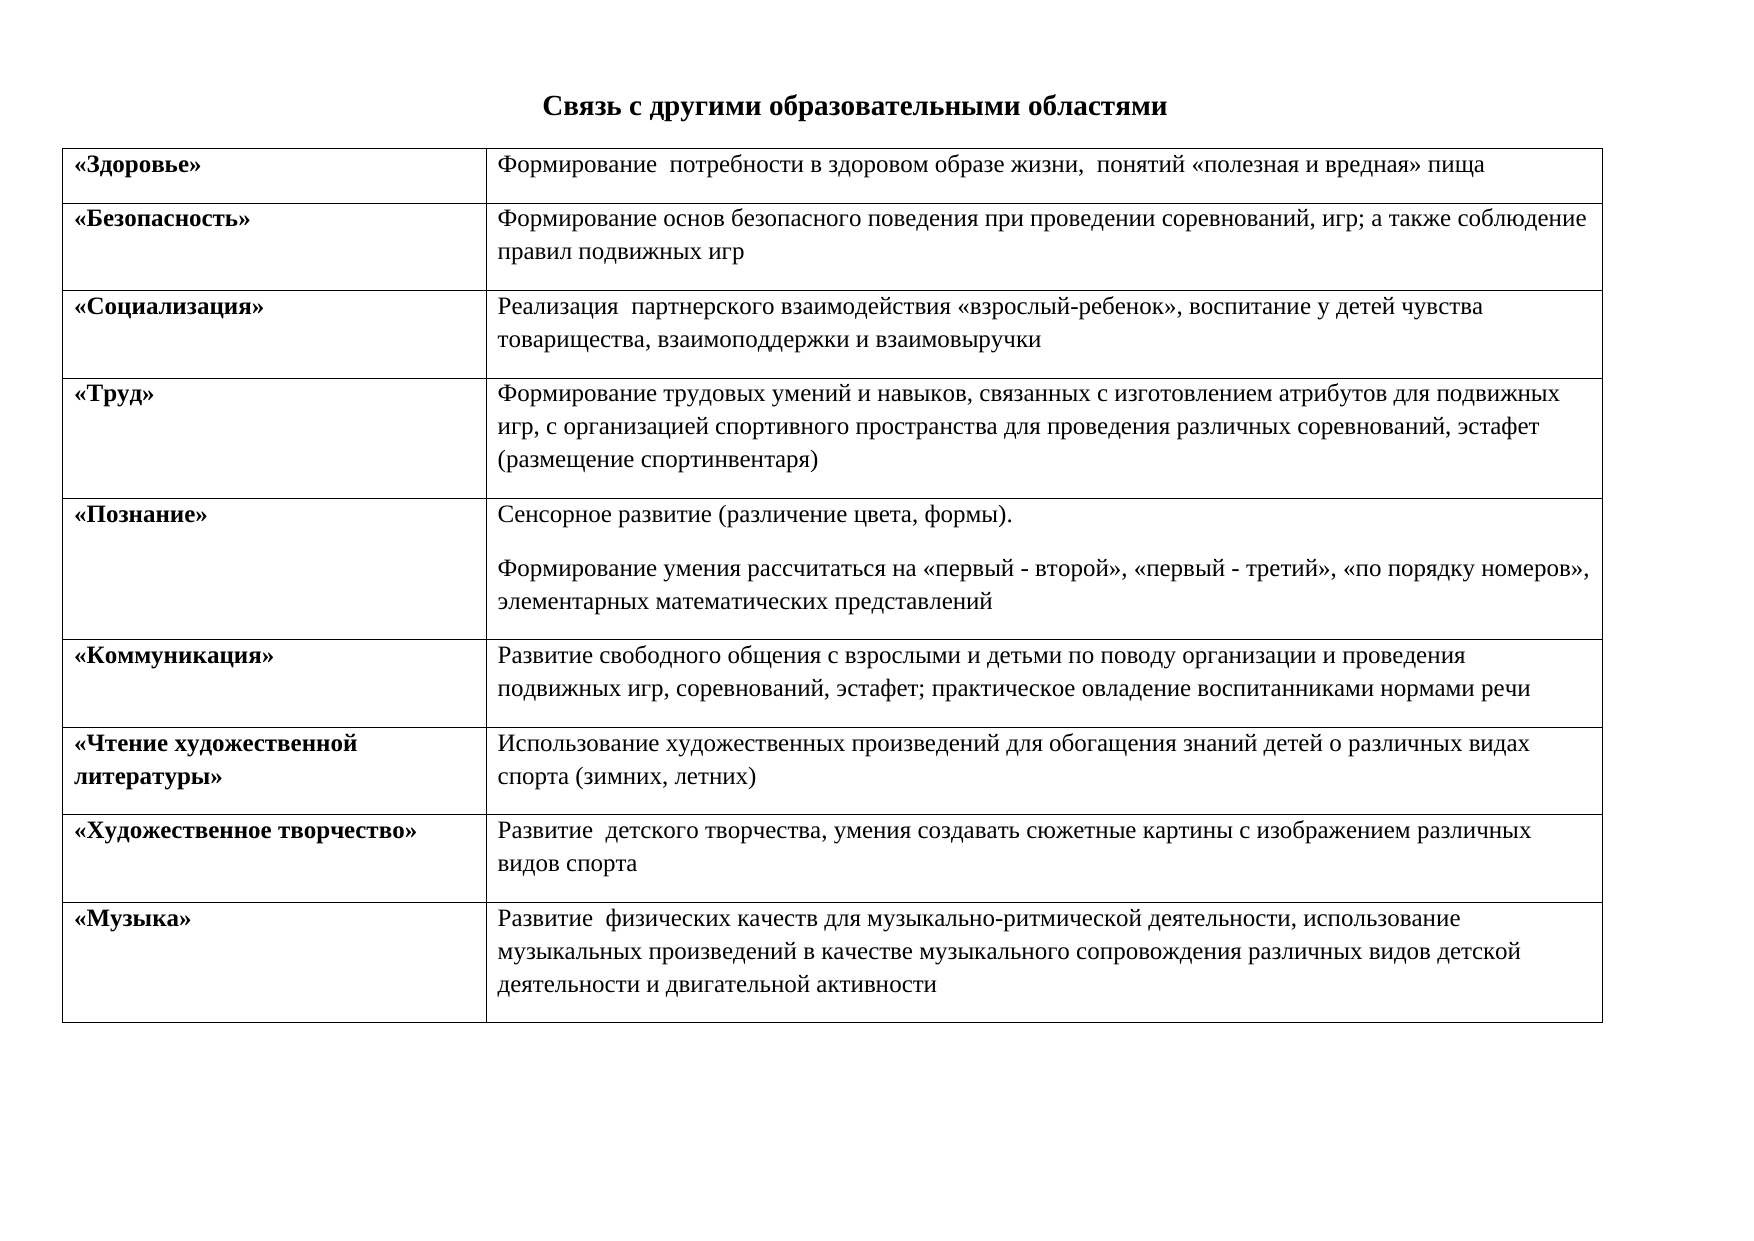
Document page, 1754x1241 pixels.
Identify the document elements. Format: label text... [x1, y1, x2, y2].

table_cell Развитие свободного общения с взрослыми и детьми по поводу организации и проведения подвижных игр, соревнований, эстафет; практическое овладение воспитанниками нормами речи [487, 640, 1602, 727]
table_cell Сенсорное развитие (различение цвета, формы). Формирование умения рассчитаться на «первый - второй», «первый - третий», «по порядку номеров», элементарных математических представлений [487, 499, 1602, 639]
table_cell Формирование трудовых умений и навыков, связанных с изготовлением атрибутов для подвижных игр, с организацией спортивного пространства для проведения различных соревнований, эстафет (размещение спортинвентаря) [487, 379, 1602, 498]
table_cell Формирование основ безопасного поведения при проведении соревнований, игр; а также соблюдение правил подвижных игр [487, 204, 1602, 290]
table_cell Развитие детского творчества, умения создавать сюжетные картины с изображением различных видов спорта [487, 815, 1602, 902]
table_cell «Музыка» [63, 903, 486, 1022]
table_cell «Коммуникация» [63, 640, 486, 727]
table_cell «Чтение художественной литературы» [63, 728, 486, 814]
table_cell «Социализация» [63, 291, 486, 377]
table_cell «Познание» [63, 499, 486, 639]
table_cell Реализация партнерского взаимодействия «взрослый-ребенок», воспитание у детей чувства товарищества, взаимоподдержки и взаимовыручки [487, 291, 1602, 377]
table_cell Развитие физических качеств для музыкально-ритмической деятельности, использование музыкальных произведений в качестве музыкального сопровождения различных видов детской деятельности и двигательной активности [487, 903, 1602, 1022]
text Связь с другими образовательными областями [74, 88, 1636, 122]
table_cell «Художественное творчество» [63, 815, 486, 902]
table_header «Здоровье» [63, 149, 486, 202]
table_header Формирование потребности в здоровом образе жизни, понятий «полезная и вредная» пища [487, 149, 1602, 202]
table_cell «Безопасность» [63, 204, 486, 290]
table_cell «Труд» [63, 379, 486, 498]
table_cell Использование художественных произведений для обогащения знаний детей о различных видах спорта (зимних, летних) [487, 728, 1602, 814]
